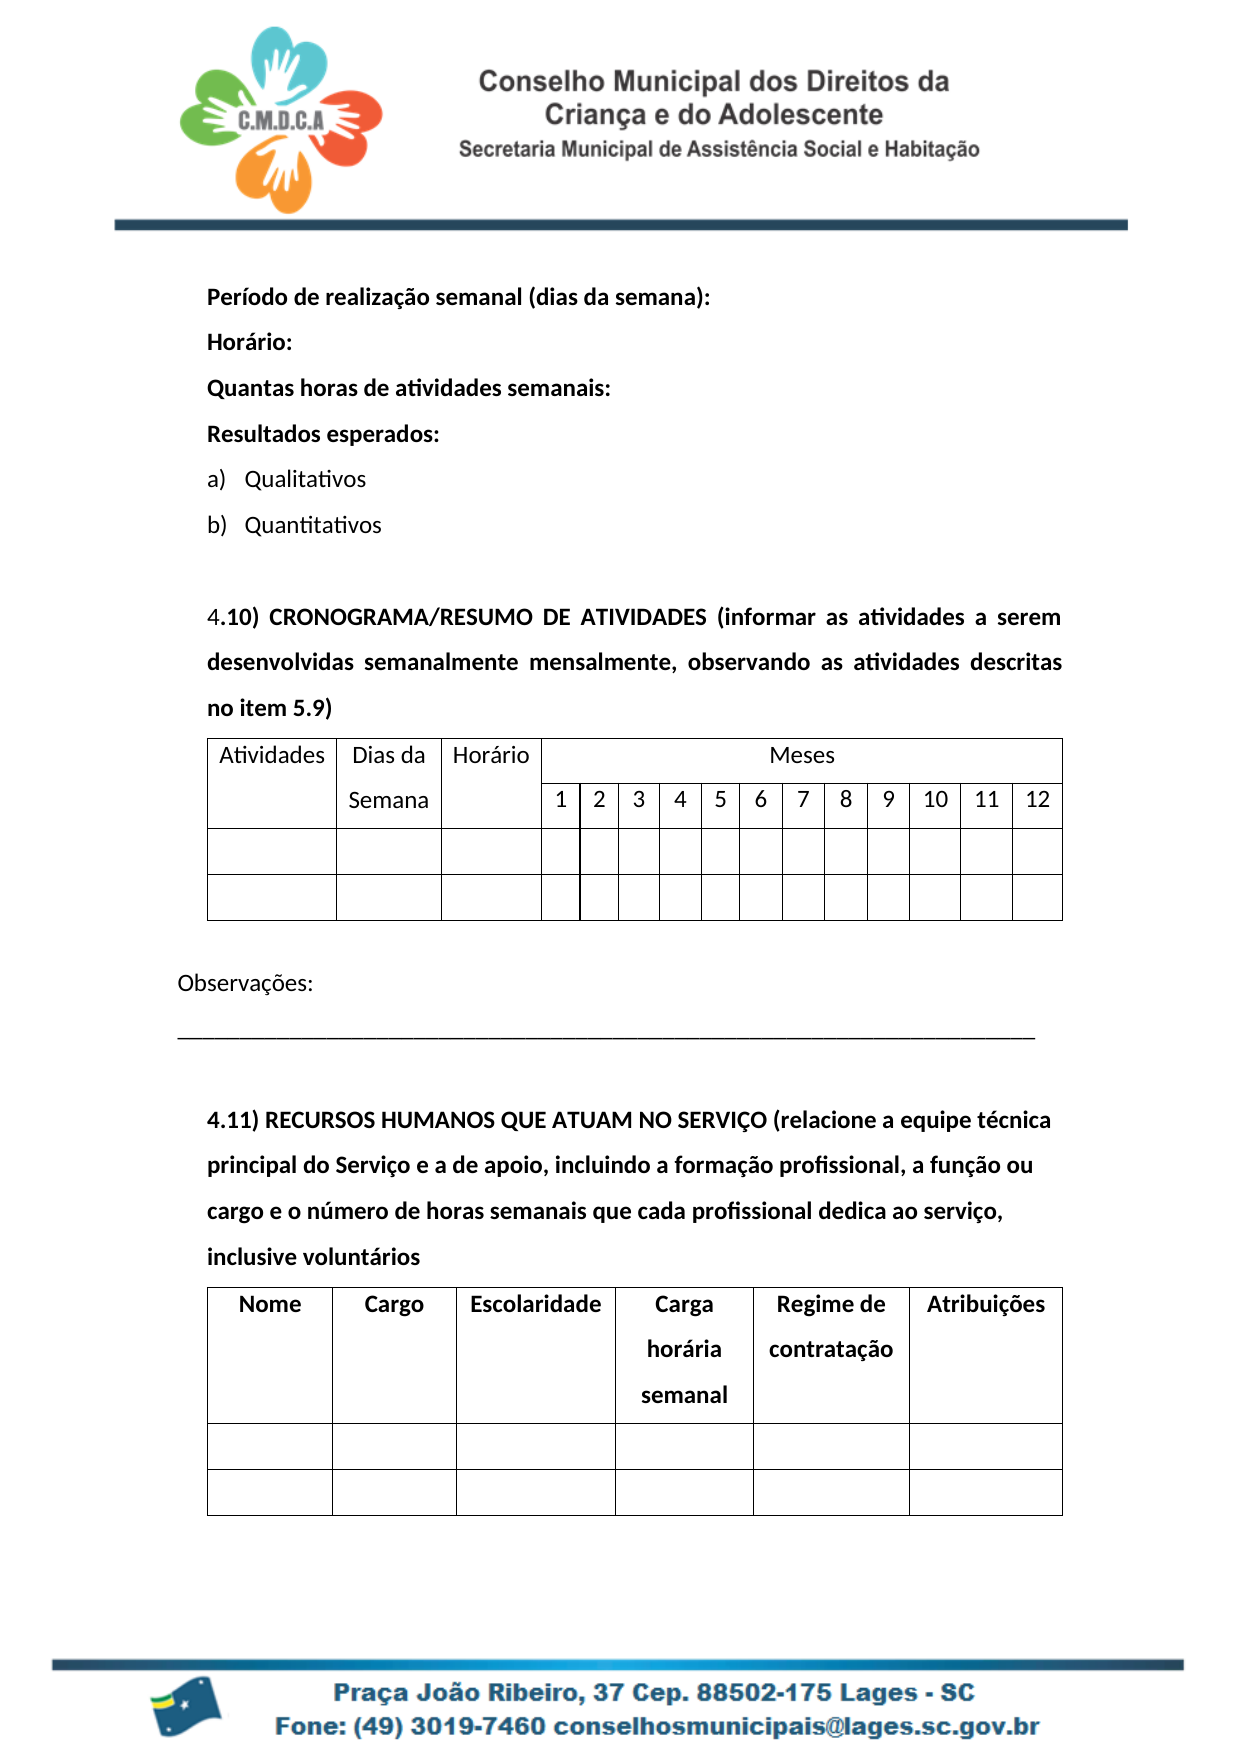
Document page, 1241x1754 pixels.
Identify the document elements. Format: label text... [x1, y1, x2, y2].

table_cell 3 [619, 784, 659, 828]
table_header Meses [542, 739, 1062, 783]
picture [44, 1644, 1200, 1754]
table_cell 2 [581, 784, 618, 828]
table_cell 1 [542, 784, 579, 828]
table_cell [619, 875, 659, 920]
text 4.11) RECURSOS HUMANOS QUE ATUAM NO SERVIÇO (relacione a equipe técnica principal do Serviço e a de apoio, incluindo a formação profissional, a função ou cargo e o número de horas semanais que cada profissional dedica ao serviço, inclusive voluntários [207, 1104, 1063, 1272]
table_header Cargo [333, 1288, 456, 1423]
table_cell [740, 829, 782, 874]
table_cell 5 [702, 784, 739, 828]
table_cell [208, 1470, 332, 1515]
table_header Carga horária semanal [616, 1288, 753, 1423]
table_cell [619, 829, 659, 874]
list Quantitativos [207, 509, 1063, 540]
table_cell 12 [1013, 784, 1062, 828]
table_cell [457, 1424, 615, 1469]
table_cell [961, 875, 1012, 920]
table_header Dias da Semana [337, 739, 441, 828]
text Observações: _____________________________________________________________________ [177, 967, 1063, 1043]
table_header Regime de contratação [754, 1288, 909, 1423]
table_cell [783, 829, 824, 874]
table_cell [337, 875, 441, 920]
table_cell [660, 829, 701, 874]
table_cell [868, 875, 909, 920]
table_cell [1013, 875, 1062, 920]
table_cell [442, 829, 541, 874]
table_cell [581, 875, 618, 920]
table_cell [961, 829, 1012, 874]
table_cell [825, 875, 867, 920]
table_cell [616, 1424, 753, 1469]
table_header Horário [442, 739, 541, 828]
table_cell [910, 829, 960, 874]
table_cell [910, 875, 960, 920]
table_header Escolaridade [457, 1288, 615, 1423]
table_header Atribuições [910, 1288, 1062, 1423]
table_cell [783, 875, 824, 920]
text Período de realização semanal (dias da semana): [207, 281, 1063, 311]
table_cell 10 [910, 784, 960, 828]
table_cell [457, 1470, 615, 1515]
table_cell [754, 1470, 909, 1515]
table_cell [333, 1470, 456, 1515]
table_cell [208, 829, 336, 874]
table_cell [333, 1424, 456, 1469]
table_cell [702, 829, 739, 874]
table_header Nome [208, 1288, 332, 1423]
table_header Atividades [208, 739, 336, 828]
table_cell [702, 875, 739, 920]
table_cell [910, 1470, 1062, 1515]
table_cell [754, 1424, 909, 1469]
list Qualitativos [207, 463, 1063, 494]
table_cell [825, 829, 867, 874]
table_cell [542, 875, 579, 920]
table_cell [581, 829, 618, 874]
table_cell 11 [961, 784, 1012, 828]
text Horário: [207, 326, 1063, 357]
table_cell [542, 829, 579, 874]
text Quantas horas de atividades semanais: [207, 372, 1063, 403]
table_cell [660, 875, 701, 920]
table_cell [868, 829, 909, 874]
text 4.10) CRONOGRAMA/RESUMO DE ATIVIDADES (informar as atividades a serem desenvolvidas semanalmente mensalmente, observando as atividades descritas no item 5.9) [177, 601, 1063, 723]
table_cell [1013, 829, 1062, 874]
table_cell 8 [825, 784, 867, 828]
table_cell [616, 1470, 753, 1515]
table_cell [337, 829, 441, 874]
table_cell 7 [783, 784, 824, 828]
table_cell 6 [740, 784, 782, 828]
table_cell [910, 1424, 1062, 1469]
text Resultados esperados: [207, 418, 1063, 448]
table_cell [208, 875, 336, 920]
table_cell [740, 875, 782, 920]
picture [92, 18, 1152, 248]
table_cell 9 [868, 784, 909, 828]
table_cell 4 [660, 784, 701, 828]
table_cell [208, 1424, 332, 1469]
table_cell [442, 875, 541, 920]
